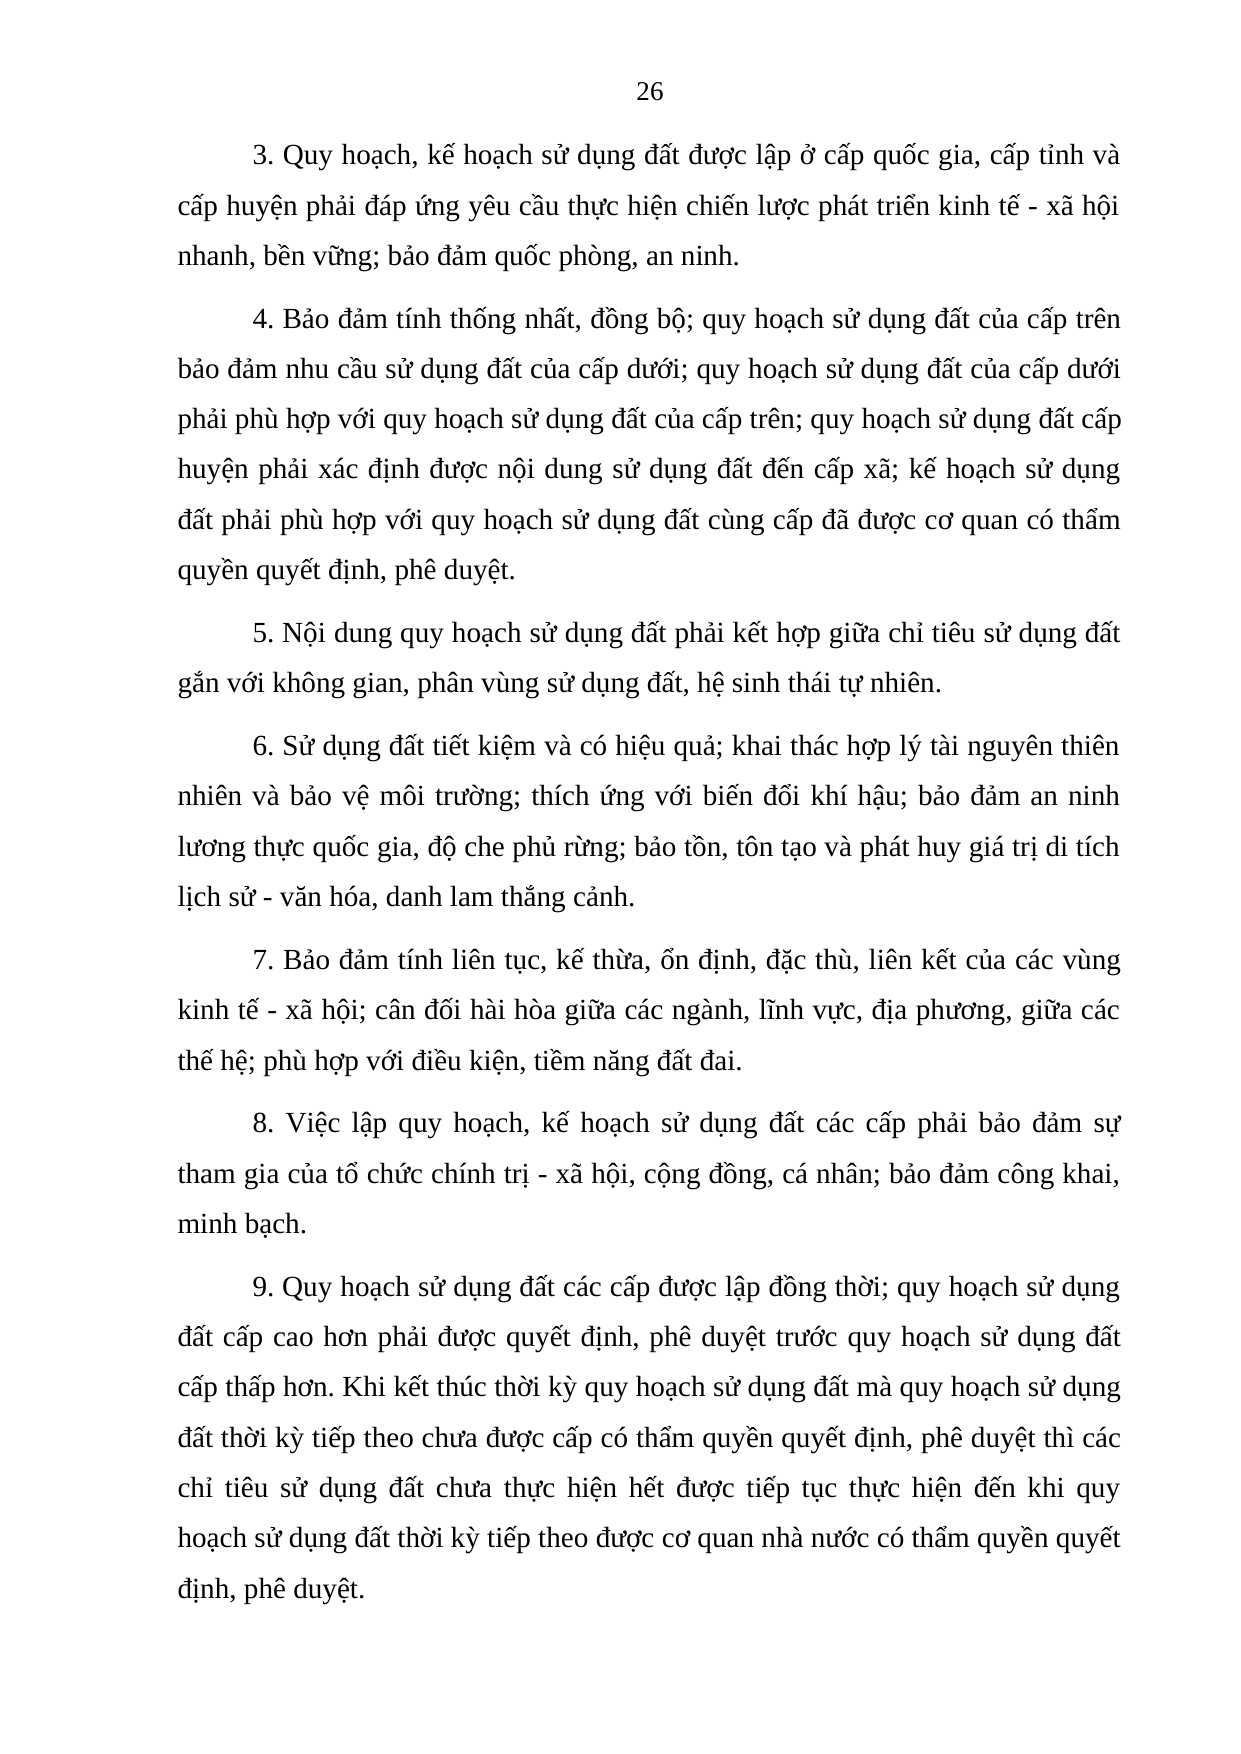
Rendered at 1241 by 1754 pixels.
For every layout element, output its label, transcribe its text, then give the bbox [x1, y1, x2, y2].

text 5. Nội dung quy hoạch sử dụng đất phải kết hợp giữa chỉ tiêu sử dụng đất gắn với không gian, phân vùng sử dụng đất, hệ sinh thái tự nhiên. [177, 615, 1122, 699]
text 3. Quy hoạch, kế hoạch sử dụng đất được lập ở cấp quốc gia, cấp tỉnh và cấp huyện phải đáp ứng yêu cầu thực hiện chiến lược phát triển kinh tế - xã hội nhanh, bền vững; bảo đảm quốc phòng, an ninh. [177, 137, 1122, 271]
text 9. Quy hoạch sử dụng đất các cấp được lập đồng thời; quy hoạch sử dụng đất cấp cao hơn phải được quyết định, phê duyệt trước quy hoạch sử dụng đất cấp thấp hơn. Khi kết thúc thời kỳ quy hoạch sử dụng đất mà quy hoạch sử dụng đất thời kỳ tiếp theo chưa được cấp có thẩm quyền quyết định, phê duyệt thì các chỉ tiêu sử dụng đất chưa thực hiện hết được tiếp tục thực hiện đến khi quy hoạch sử dụng đất thời kỳ tiếp theo được cơ quan nhà nước có thẩm quyền quyết định, phê duyệt. [177, 1269, 1122, 1604]
text 6. Sử dụng đất tiết kiệm và có hiệu quả; khai thác hợp lý tài nguyên thiên nhiên và bảo vệ môi trường; thích ứng với biến đổi khí hậu; bảo đảm an ninh lương thực quốc gia, độ che phủ rừng; bảo tồn, tôn tạo và phát huy giá trị di tích lịch sử - văn hóa, danh lam thắng cảnh. [177, 728, 1122, 913]
text 8. Việc lập quy hoạch, kế hoạch sử dụng đất các cấp phải bảo đảm sự tham gia của tổ chức chính trị - xã hội, cộng đồng, cá nhân; bảo đảm công khai, minh bạch. [177, 1105, 1122, 1239]
text 7. Bảo đảm tính liên tục, kế thừa, ổn định, đặc thù, liên kết của các vùng kinh tế - xã hội; cân đối hài hòa giữa các ngành, lĩnh vực, địa phương, giữa các thế hệ; phù hợp với điều kiện, tiềm năng đất đai. [177, 942, 1122, 1076]
text 4. Bảo đảm tính thống nhất, đồng bộ; quy hoạch sử dụng đất của cấp trên bảo đảm nhu cầu sử dụng đất của cấp dưới; quy hoạch sử dụng đất của cấp dưới phải phù hợp với quy hoạch sử dụng đất của cấp trên; quy hoạch sử dụng đất cấp huyện phải xác định được nội dung sử dụng đất đến cấp xã; kế hoạch sử dụng đất phải phù hợp với quy hoạch sử dụng đất cùng cấp đã được cơ quan có thẩm quyền quyết định, phê duyệt. [177, 301, 1122, 586]
